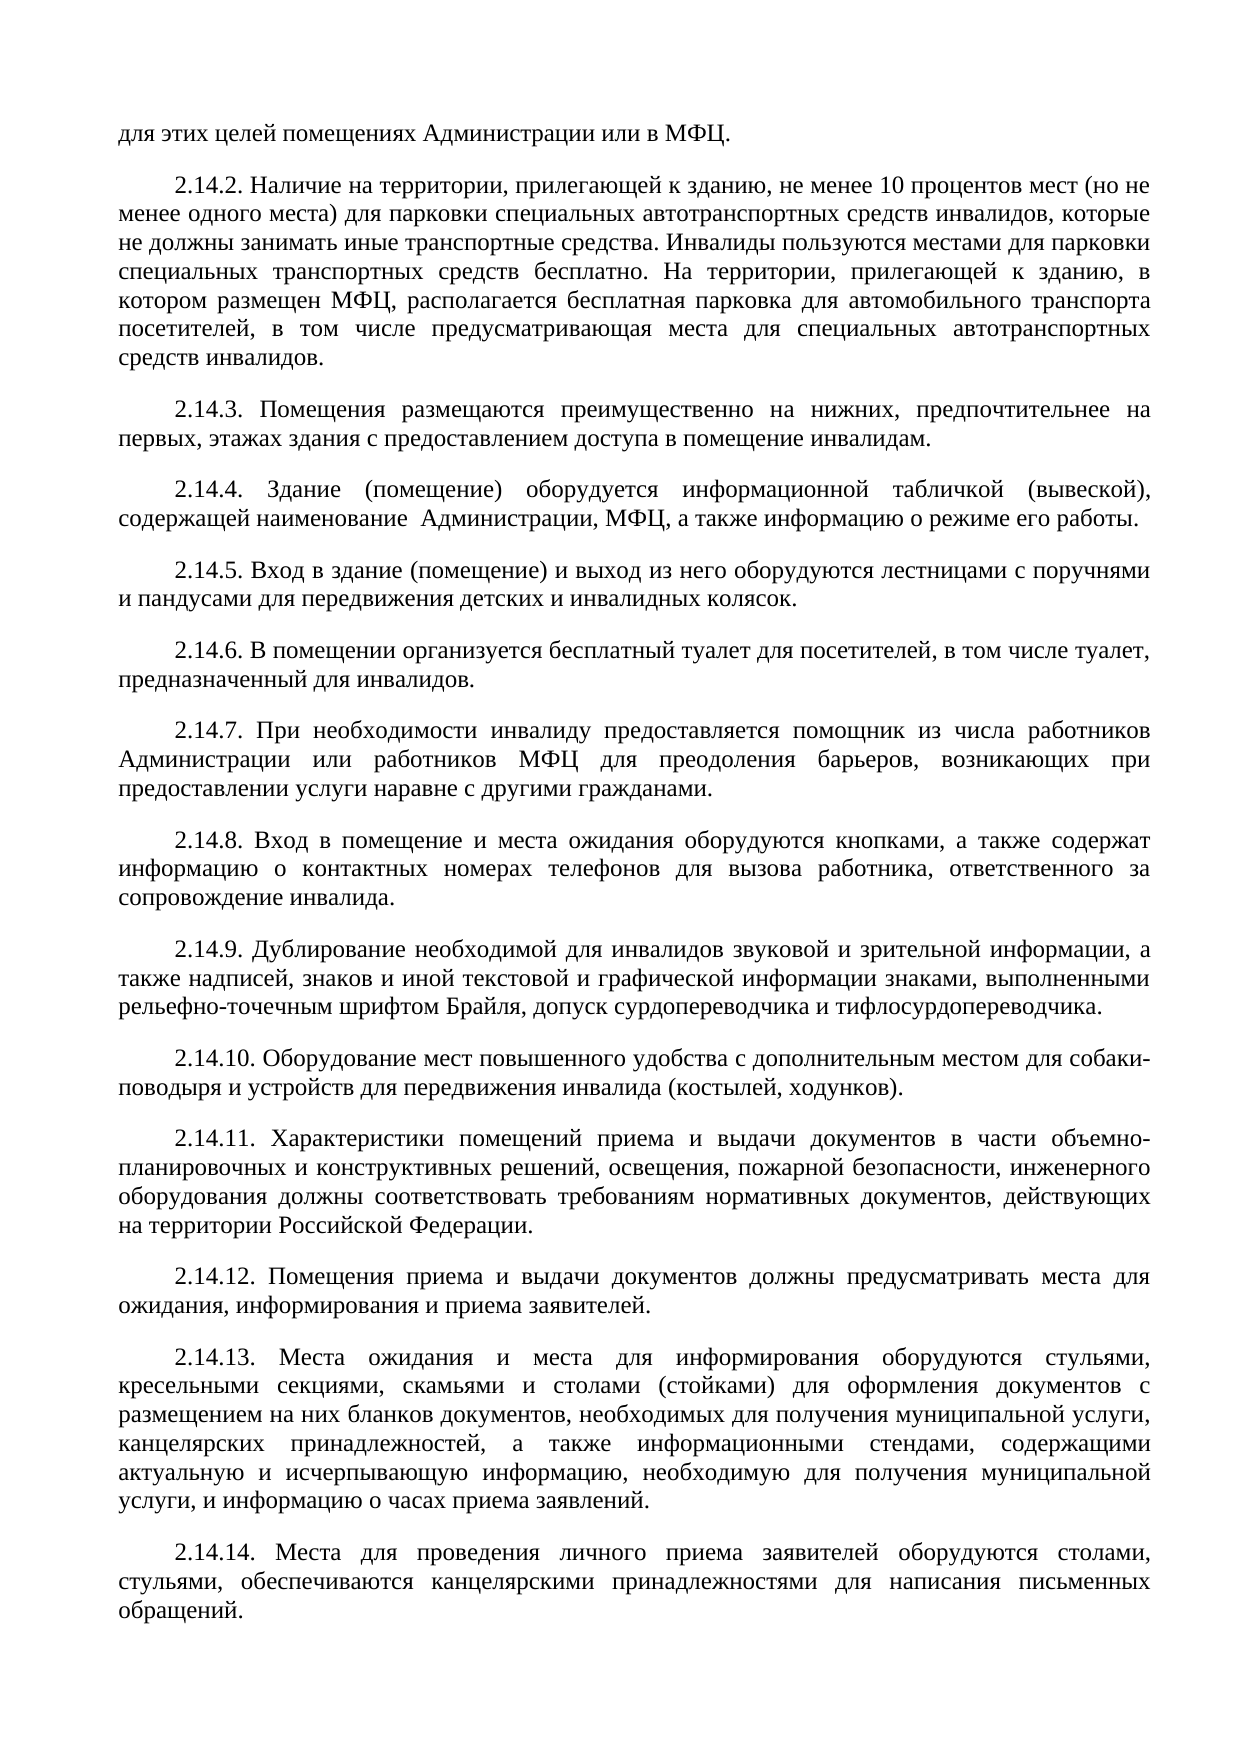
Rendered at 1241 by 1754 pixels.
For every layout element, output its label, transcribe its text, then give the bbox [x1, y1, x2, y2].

text 2.14.12. Помещения приема и выдачи документов должны предусматривать места для ожидания, информирования и приема заявителей. [118, 1261, 1152, 1319]
text 2.14.11. Характеристики помещений приема и выдачи документов в части объемно-планировочных и конструктивных решений, освещения, пожарной безопасности, инженерного оборудования должны соответствовать требованиям нормативных документов, действующих на территории Российской Федерации. [118, 1123, 1152, 1238]
text 2.14.2. Наличие на территории, прилегающей к зданию, не менее 10 процентов мест (но не менее одного места) для парковки специальных автотранспортных средств инвалидов, которые не должны занимать иные транспортные средства. Инвалиды пользуются местами для парковки специальных транспортных средств бесплатно. На территории, прилегающей к зданию, в котором размещен МФЦ, располагается бесплатная парковка для автомобильного транспорта посетителей, в том числе предусматривающая места для специальных автотранспортных средств инвалидов. [118, 170, 1152, 371]
text 2.14.14. Места для проведения личного приема заявителей оборудуются столами, стульями, обеспечиваются канцелярскими принадлежностями для написания письменных обращений. [118, 1537, 1152, 1623]
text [118, 118, 1152, 147]
text 2.14.8. Вход в помещение и места ожидания оборудуются кнопками, а также содержат информацию о контактных номерах телефонов для вызова работника, ответственного за сопровождение инвалида. [118, 825, 1152, 911]
text 2.14.4. Здание (помещение) оборудуется информационной табличкой (вывеской), содержащей наименование Администрации, МФЦ, а также информацию о режиме его работы. [118, 474, 1152, 532]
text 2.14.6. В помещении организуется бесплатный туалет для посетителей, в том числе туалет, предназначенный для инвалидов. [118, 635, 1152, 693]
text 2.14.5. Вход в здание (помещение) и выход из него оборудуются лестницами с поручнями и пандусами для передвижения детских и инвалидных колясок. [118, 555, 1152, 612]
text 2.14.9. Дублирование необходимой для инвалидов звуковой и зрительной информации, а также надписей, знаков и иной текстовой и графической информации знаками, выполненными рельефно-точечным шрифтом Брайля, допуск сурдопереводчика и тифлосурдопереводчика. [118, 934, 1152, 1020]
text 2.14.3. Помещения размещаются преимущественно на нижних, предпочтительнее на первых, этажах здания с предоставлением доступа в помещение инвалидам. [118, 394, 1152, 451]
text 2.14.7. При необходимости инвалиду предоставляется помощник из числа работников Администрации или работников МФЦ для преодоления барьеров, возникающих при предоставлении услуги наравне с другими гражданами. [118, 716, 1152, 802]
text 2.14.13. Места ожидания и места для информирования оборудуются стульями, кресельными секциями, скамьями и столами (стойками) для оформления документов с размещением на них бланков документов, необходимых для получения муниципальной услуги, канцелярских принадлежностей, а также информационными стендами, содержащими актуальную и исчерпывающую информацию, необходимую для получения муниципальной услуги, и информацию о часах приема заявлений. [118, 1342, 1152, 1514]
text 2.14.10. Оборудование мест повышенного удобства с дополнительным местом для собаки-поводыря и устройств для передвижения инвалида (костылей, ходунков). [118, 1043, 1152, 1101]
